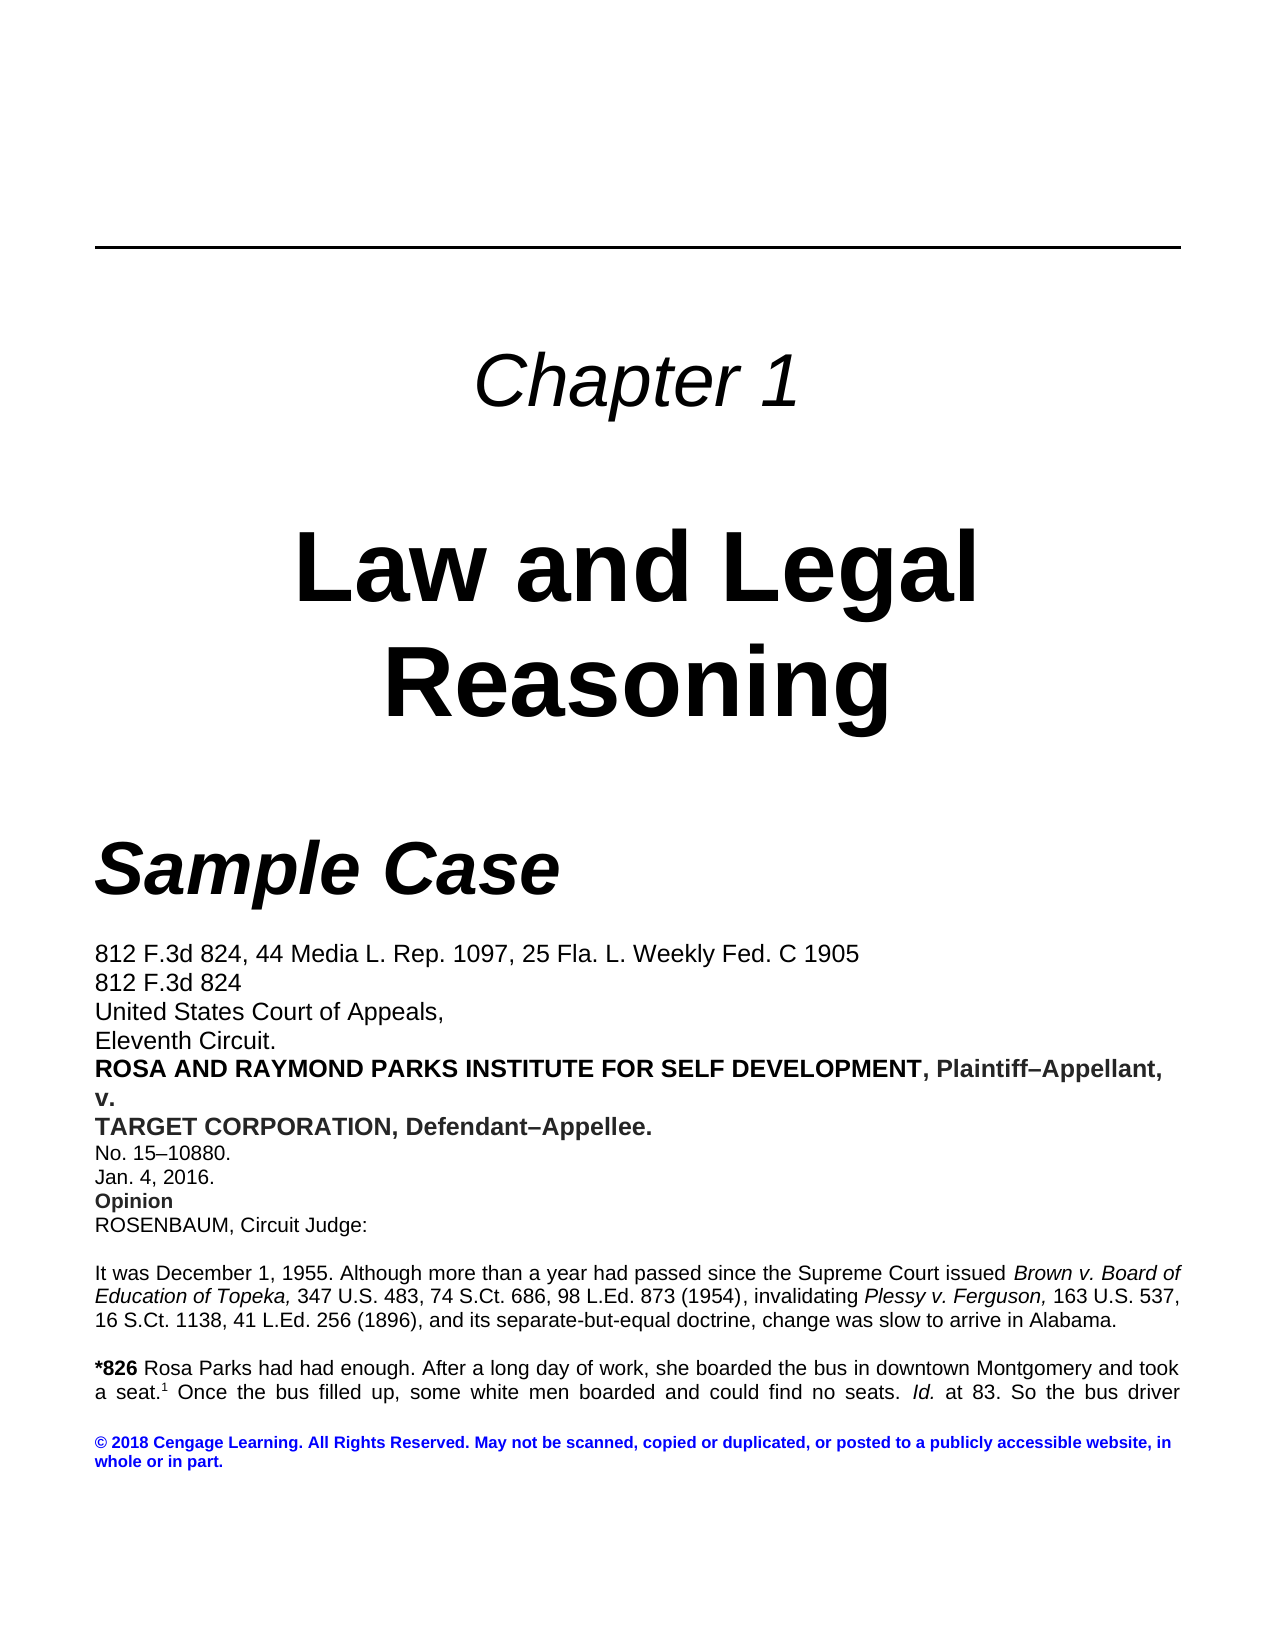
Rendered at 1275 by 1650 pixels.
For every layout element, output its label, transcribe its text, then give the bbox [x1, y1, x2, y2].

text v. [94, 1083, 1170, 1112]
text Jan. 4, 2016. [94, 1164, 1181, 1188]
text 812 F.3d 824, 44 Media L. Rep. 1097, 25 Fla. L. Weekly Fed. C 1905 [94, 939, 1181, 968]
text ROSENBAUM, Circuit Judge: [94, 1212, 1181, 1236]
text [94, 1356, 1181, 1404]
text United States Court of Appeals, [94, 997, 1181, 1026]
text No. 15–10880. [94, 1141, 1181, 1164]
text Sample Case [94, 824, 1181, 911]
text Law and Legal Reasoning [94, 508, 1181, 738]
text Eleventh Circuit. [94, 1026, 1181, 1054]
text ROSA AND RAYMOND PARKS INSTITUTE FOR SELF DEVELOPMENT, Plaintiff–Appellant, [94, 1054, 1170, 1083]
text Chapter 1 [94, 336, 1181, 422]
text 812 F.3d 824 [94, 968, 1181, 997]
text TARGET CORPORATION, Defendant–Appellee. [94, 1112, 1170, 1141]
text It was December 1, 1955. Although more than a year had passed since the Supreme Court issued Brown v. Board of Education of Topeka, 347 U.S. 483, 74 S.Ct. 686, 98 L.Ed. 873 (1954), invalidating Plessy v. Ferguson, 163 U.S. 537, 16 S.Ct. 1138, 41 L.Ed. 256 (1896), and its separate-but-equal doctrine, change was slow to arrive in Alabama. [94, 1260, 1181, 1332]
text Opinion [94, 1188, 1181, 1212]
